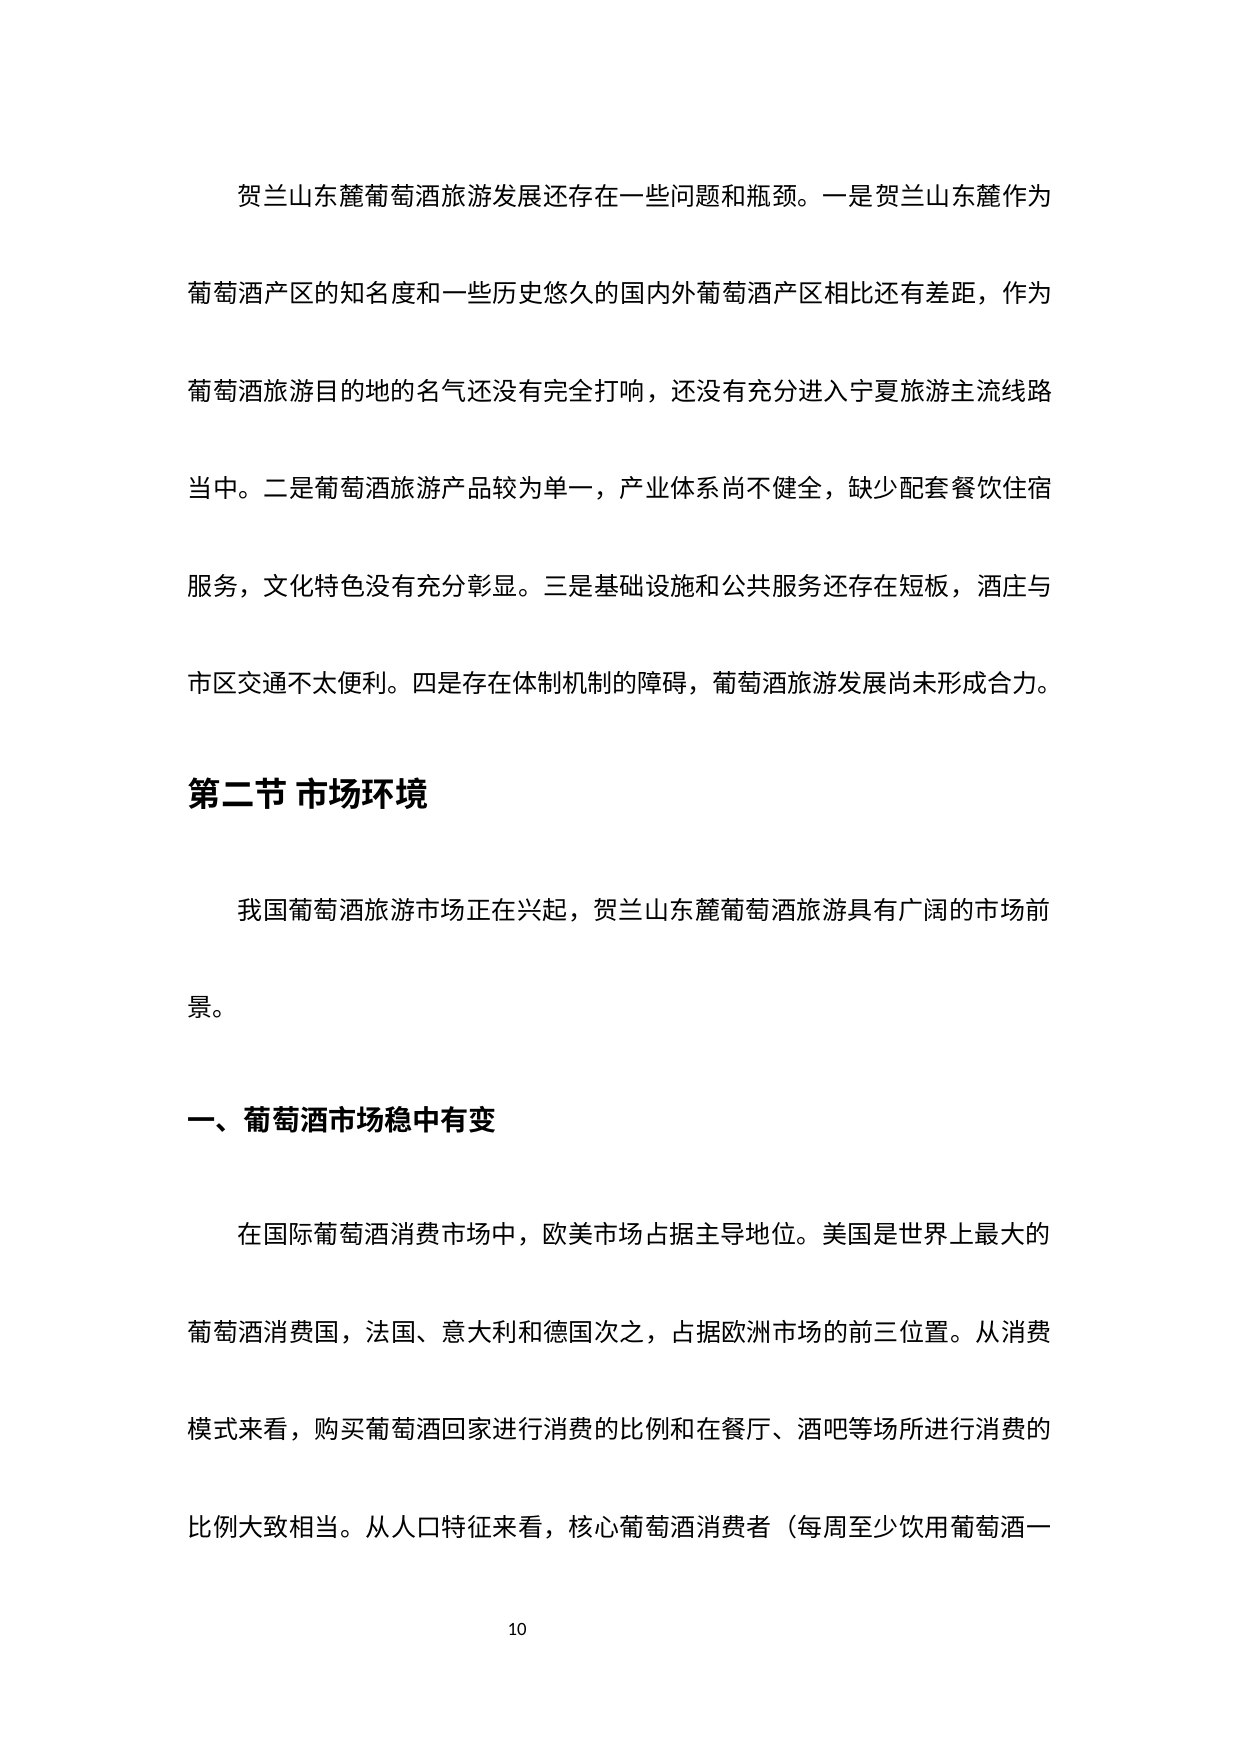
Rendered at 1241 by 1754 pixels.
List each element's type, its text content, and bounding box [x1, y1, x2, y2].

subtitle 第二节 市场环境 [187, 760, 1053, 825]
text 我国葡萄酒旅游市场正在兴起，贺兰山东麓葡萄酒旅游具有广阔的市场前景。 [187, 876, 1053, 1038]
subtitle 一、葡萄酒市场稳中有变 [187, 1086, 1053, 1151]
text 贺兰山东麓葡萄酒旅游发展还存在一些问题和瓶颈。一是贺兰山东麓作为葡萄酒产区的知名度和一些历史悠久的国内外葡萄酒产区相比还有差距，作为葡萄酒旅游目的地的名气还没有完全打响，还没有充分进入宁夏旅游主流线路当中。二是葡萄酒旅游产品较为单一，产业体系尚不健全，缺少配套餐饮住宿服务，文化特色没有充分彰显。三是基础设施和公共服务还存在短板，酒庄与市区交通不太便利。四是存在体制机制的障碍，葡萄酒旅游发展尚未形成合力。 [187, 162, 1053, 714]
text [187, 1200, 1053, 1558]
